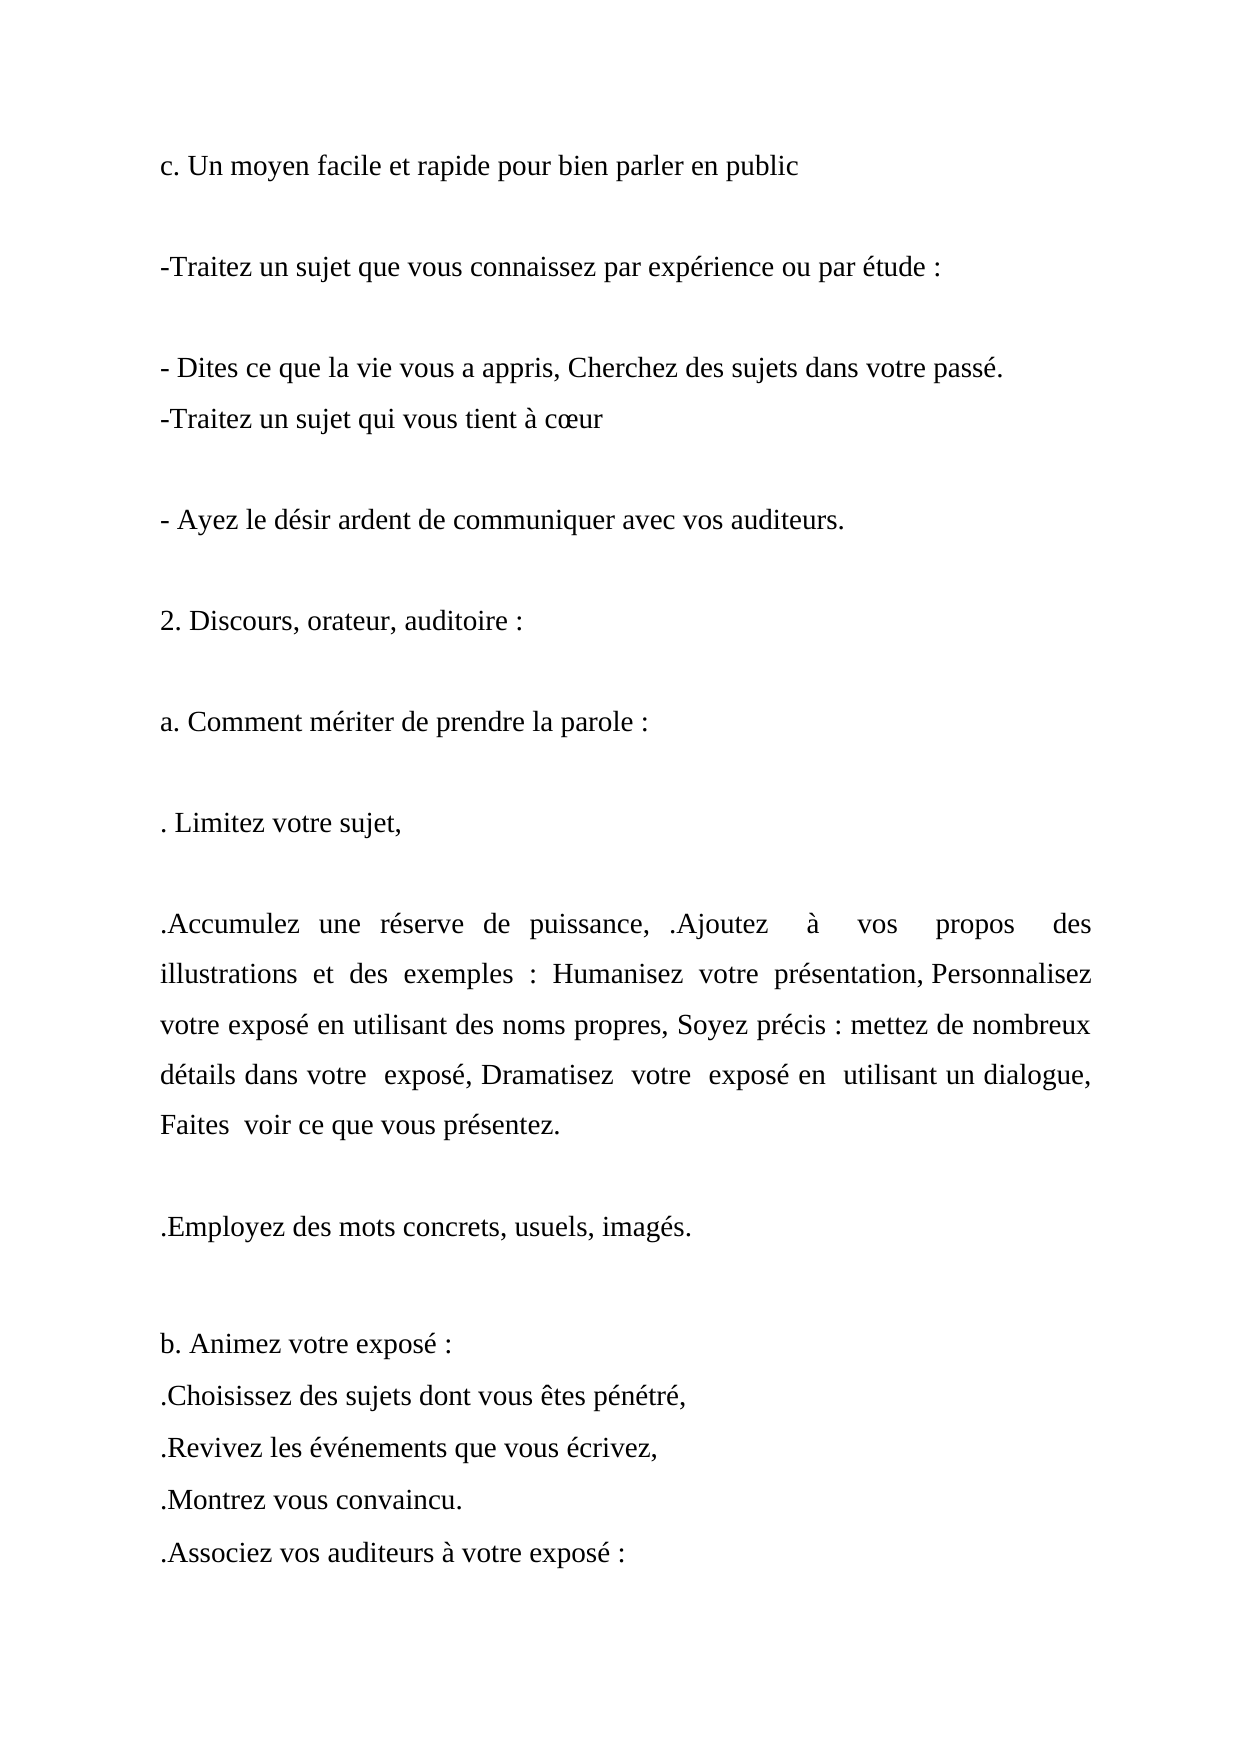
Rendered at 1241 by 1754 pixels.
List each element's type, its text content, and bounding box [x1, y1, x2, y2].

text c. Un moyen facile et rapide pour bien parler en public [160, 148, 1093, 181]
text .Revivez les événements que vous écrivez, [160, 1430, 1093, 1464]
text .Choisissez des sujets dont vous êtes pénétré, [160, 1378, 1093, 1411]
text -Traitez un sujet que vous connaissez par expérience ou par étude : [160, 249, 1093, 283]
text - Dites ce que la vie vous a appris, Cherchez des sujets dans votre passé. [160, 350, 1093, 383]
text a. Comment mériter de prendre la parole : [160, 704, 1093, 737]
text .Associez vos auditeurs à votre exposé : [160, 1535, 1093, 1568]
text .Employez des mots concrets, usuels, imagés. [160, 1209, 1093, 1243]
text 2. Discours, orateur, auditoire : [160, 603, 1093, 637]
text - Ayez le désir ardent de communiquer avec vos auditeurs. [160, 502, 1093, 536]
text b. Animez votre exposé : [160, 1327, 1093, 1360]
text .Montrez vous convaincu. [160, 1482, 1093, 1516]
text . Limitez votre sujet, [160, 805, 1093, 839]
text .Accumulez une réserve de puissance, .Ajoutez à vos propos des illustrations et des exemples : Humanisez votre présentation, Personnalisez votre exposé en utilisant des noms propres, Soyez précis : mettez de nombreux détails dans votre exposé, Dramatisez votre exposé en utilisant un dialogue, Faites voir ce que vous présentez. [160, 906, 1093, 1141]
text -Traitez un sujet qui vous tient à cœur [160, 401, 1093, 435]
